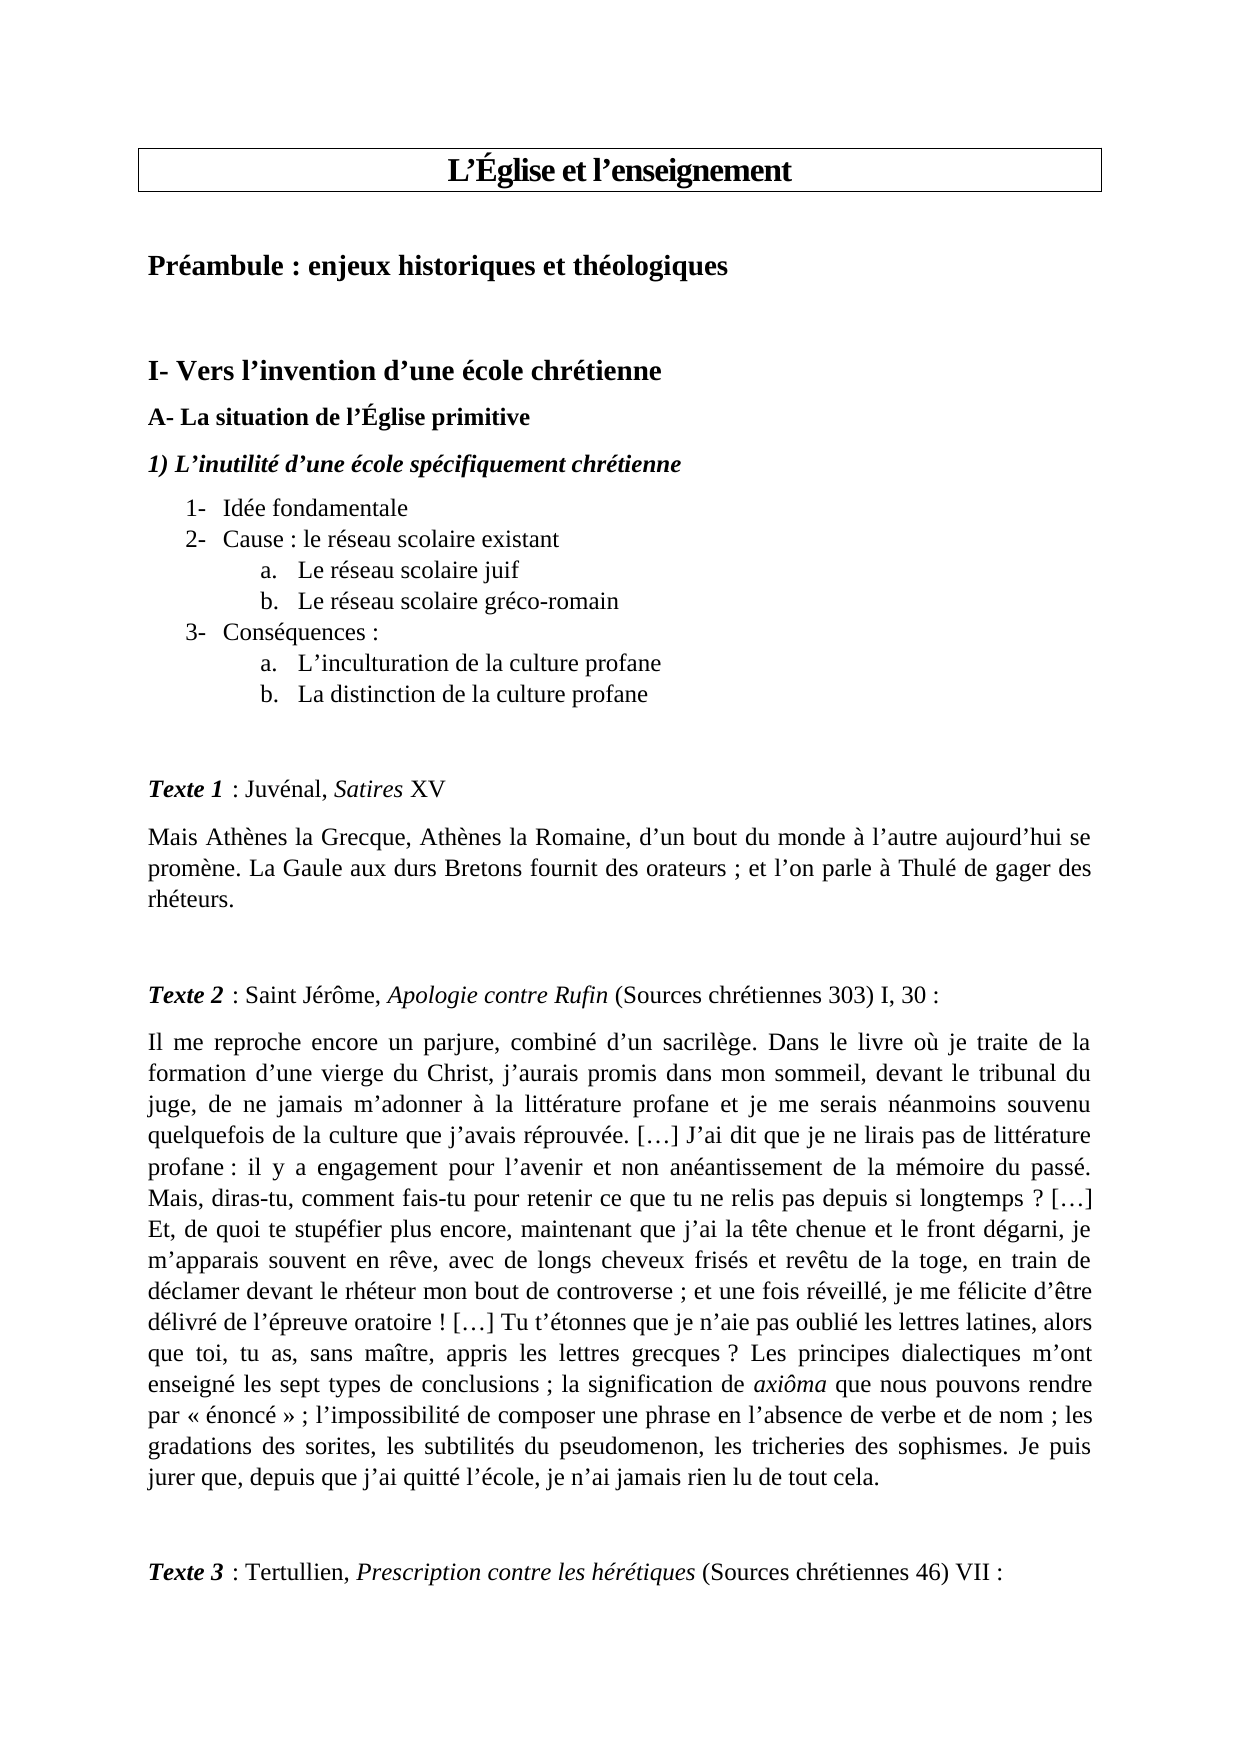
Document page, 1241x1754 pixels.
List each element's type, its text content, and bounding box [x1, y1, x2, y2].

text Mais Athènes la Grecque, Athènes la Romaine, d’un bout du monde à l’autre aujourd’hui se promène. La Gaule aux durs Bretons fournit des orateurs ; et l’on parle à Thulé de gager des rhéteurs. [148, 822, 1093, 913]
text Texte 1 : Juvénal, Satires XV [148, 774, 1093, 803]
subtitle A- La situation de l’Église primitive [148, 402, 1093, 430]
list Cause : le réseau scolaire existant [185, 524, 1093, 553]
list Le réseau scolaire juif [260, 555, 1093, 584]
text Texte 3 : Tertullien, Prescription contre les hérétiques (Sources chrétiennes 46) VII : [148, 1557, 1093, 1586]
list La distinction de la culture profane [260, 679, 1093, 708]
list Idée fondamentale [185, 493, 1093, 522]
text Texte 2 : Saint Jérôme, Apologie contre Rufin (Sources chrétiennes 303) I, 30 : [148, 980, 1093, 1008]
text Il me reproche encore un parjure, combiné d’un sacrilège. Dans le livre où je traite de la formation d’une vierge du Christ, j’aurais promis dans mon sommeil, devant le tribunal du juge, de ne jamais m’adonner à la littérature profane et je me serais néanmoins souvenu quelquefois de la culture que j’avais réprouvée. […] J’ai dit que je ne lirais pas de littérature profane : il y a engagement pour l’avenir et non anéantissement de la mémoire du passé. Mais, diras-tu, comment fais-tu pour retenir ce que tu ne relis pas depuis si longtemps ? […] Et, de quoi te stupéfier plus encore, maintenant que j’ai la tête chenue et le front dégarni, je m’apparais souvent en rêve, avec de longs cheveux frisés et revêtu de la toge, en train de déclamer devant le rhéteur mon bout de controverse ; et une fois réveillé, je me félicite d’être délivré de l’épreuve oratoire ! […] Tu t’étonnes que je n’aie pas oublié les lettres latines, alors que toi, tu as, sans maître, appris les lettres grecques ? Les principes dialectiques m’ont enseigné les sept types de conclusions ; la signification de axiôma que nous pouvons rendre par « énoncé » ; l’impossibilité de composer une phrase en l’absence de verbe et de nom ; les gradations des sorites, les subtilités du pseudomenon, les tricheries des sophismes. Je puis jurer que, depuis que j’ai quitté l’école, je n’ai jamais rien lu de tout cela. [148, 1027, 1093, 1491]
list Conséquences : [185, 617, 1093, 646]
subtitle I- Vers l’invention d’une école chrétienne [148, 353, 1093, 386]
list L’inculturation de la culture profane [260, 648, 1093, 677]
subtitle 1) L’inutilité d’une école spécifiquement chrétienne [148, 449, 1093, 478]
title L’Église et l’enseignement [139, 149, 1101, 191]
list Le réseau scolaire gréco-romain [260, 586, 1093, 615]
subtitle Préambule : enjeux historiques et théologiques [148, 248, 1093, 282]
